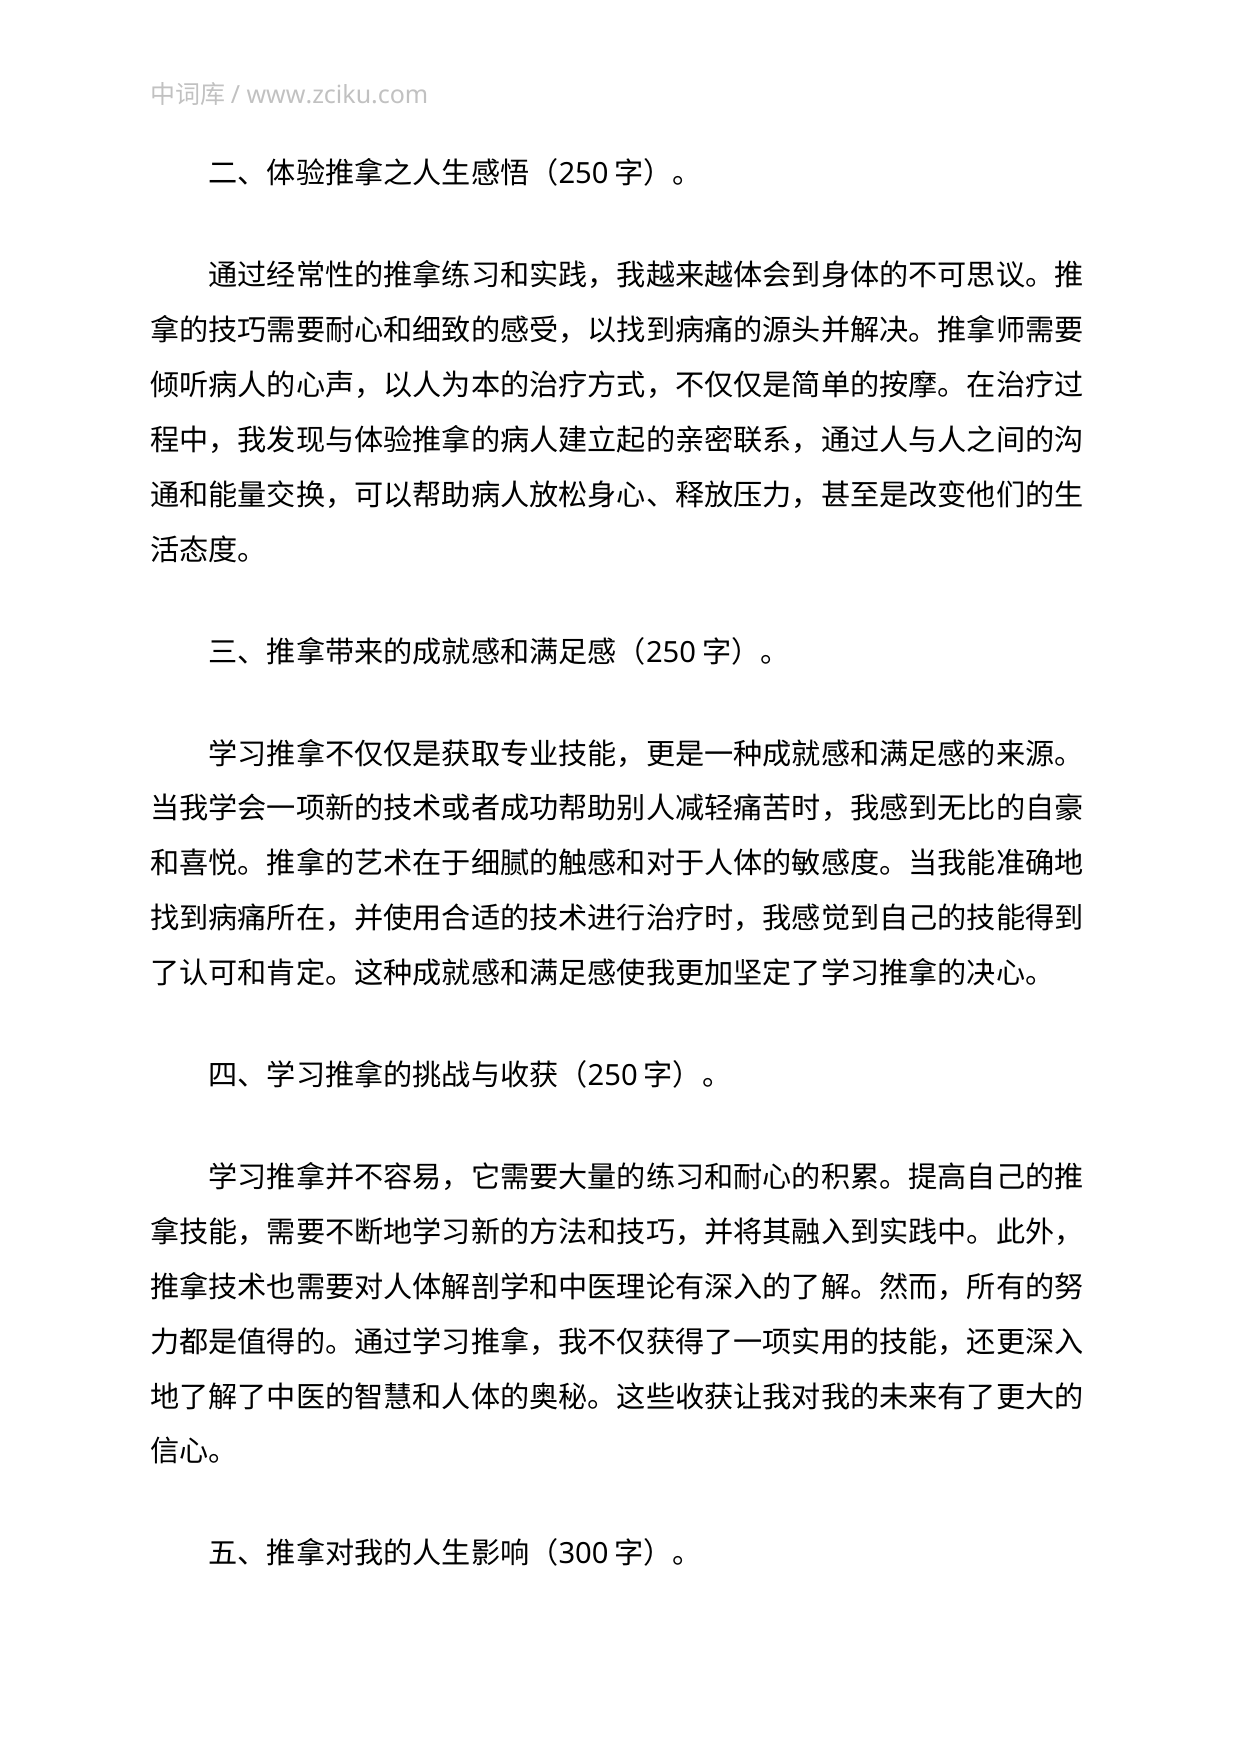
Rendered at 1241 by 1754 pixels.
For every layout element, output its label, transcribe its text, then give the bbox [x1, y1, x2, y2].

text 通过经常性的推拿练习和实践，我越来越体会到身体的不可思议。推拿的技巧需要耐心和细致的感受，以找到病痛的源头并解决。推拿师需要倾听病人的心声，以人为本的治疗方式，不仅仅是简单的按摩。在治疗过程中，我发现与体验推拿的病人建立起的亲密联系，通过人与人之间的沟通和能量交换，可以帮助病人放松身心、释放压力，甚至是改变他们的生活态度。 [150, 252, 1090, 569]
text 五、推拿对我的人生影响（300字）。 [150, 1530, 1090, 1572]
text 二、体验推拿之人生感悟（250字）。 [150, 150, 1090, 192]
text 学习推拿不仅仅是获取专业技能，更是一种成就感和满足感的来源。当我学会一项新的技术或者成功帮助别人减轻痛苦时，我感到无比的自豪和喜悦。推拿的艺术在于细腻的触感和对于人体的敏感度。当我能准确地找到病痛所在，并使用合适的技术进行治疗时，我感觉到自己的技能得到了认可和肯定。这种成就感和满足感使我更加坚定了学习推拿的决心。 [150, 730, 1090, 992]
text 三、推拿带来的成就感和满足感（250字）。 [150, 628, 1090, 671]
text 学习推拿并不容易，它需要大量的练习和耐心的积累。提高自己的推拿技能，需要不断地学习新的方法和技巧，并将其融入到实践中。此外，推拿技术也需要对人体解剖学和中医理论有深入的了解。然而，所有的努力都是值得的。通过学习推拿，我不仅获得了一项实用的技能，还更深入地了解了中医的智慧和人体的奥秘。这些收获让我对我的未来有了更大的信心。 [150, 1153, 1090, 1470]
text 四、学习推拿的挑战与收获（250字）。 [150, 1052, 1090, 1094]
